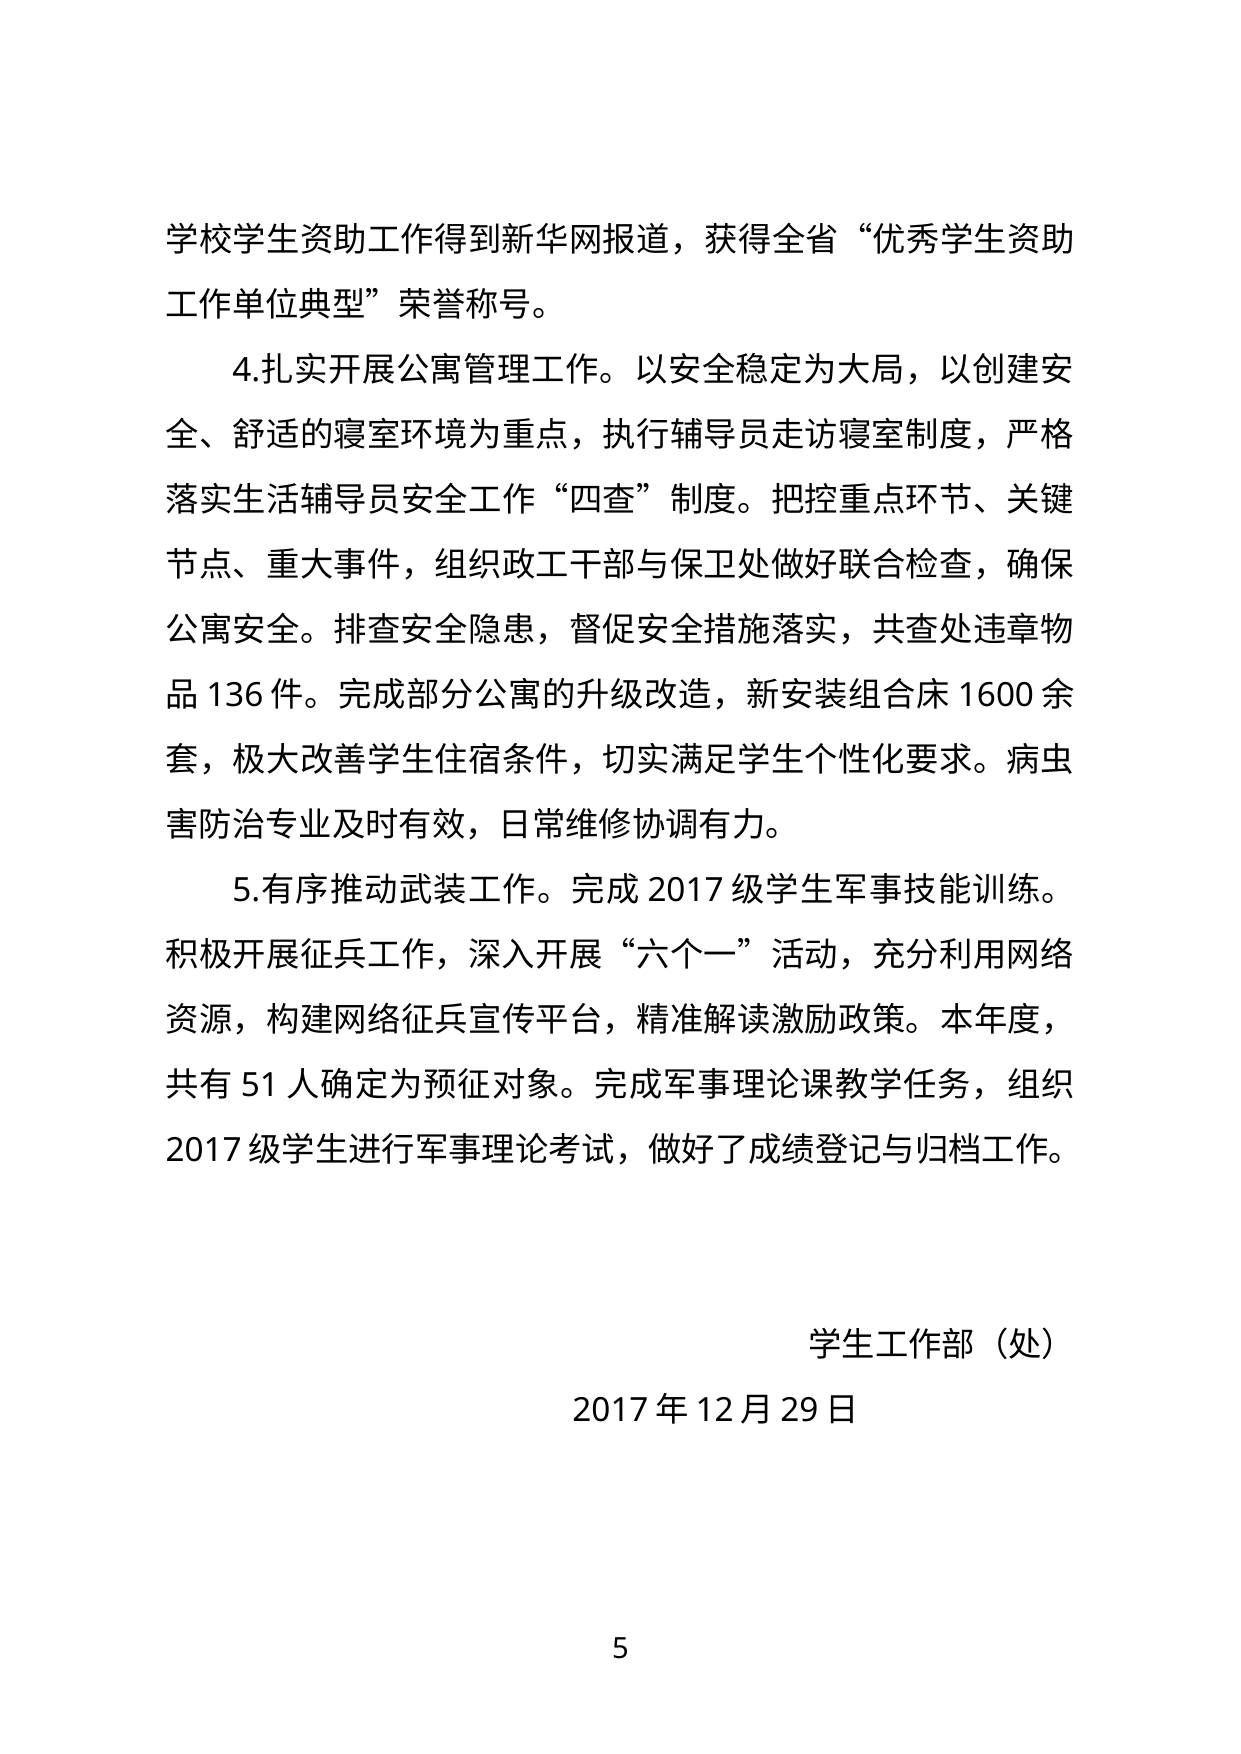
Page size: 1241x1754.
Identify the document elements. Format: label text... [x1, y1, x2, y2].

text 5.有序推动武装工作。完成2017级学生军事技能训练。积极开展征兵工作，深入开展“六个一”活动，充分利用网络资源，构建网络征兵宣传平台，精准解读激励政策。本年度，共有51人确定为预征对象。完成军事理论课教学任务，组织2017级学生进行军事理论考试，做好了成绩登记与归档工作。 [165, 855, 1075, 1180]
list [165, 205, 1075, 335]
list 4.扎实开展公寓管理工作。以安全稳定为大局，以创建安全、舒适的寝室环境为重点，执行辅导员走访寝室制度，严格落实生活辅导员安全工作“四查”制度。把控重点环节、关键节点、重大事件，组织政工干部与保卫处做好联合检查，确保公寓安全。排查安全隐患，督促安全措施落实，共查处违章物品136件。完成部分公寓的升级改造，新安装组合床1600余套，极大改善学生住宿条件，切实满足学生个性化要求。病虫害防治专业及时有效，日常维修协调有力。 [165, 335, 1075, 855]
text 学生工作部（处） [165, 1310, 1075, 1375]
text 2017年12月29日 [165, 1375, 1075, 1440]
